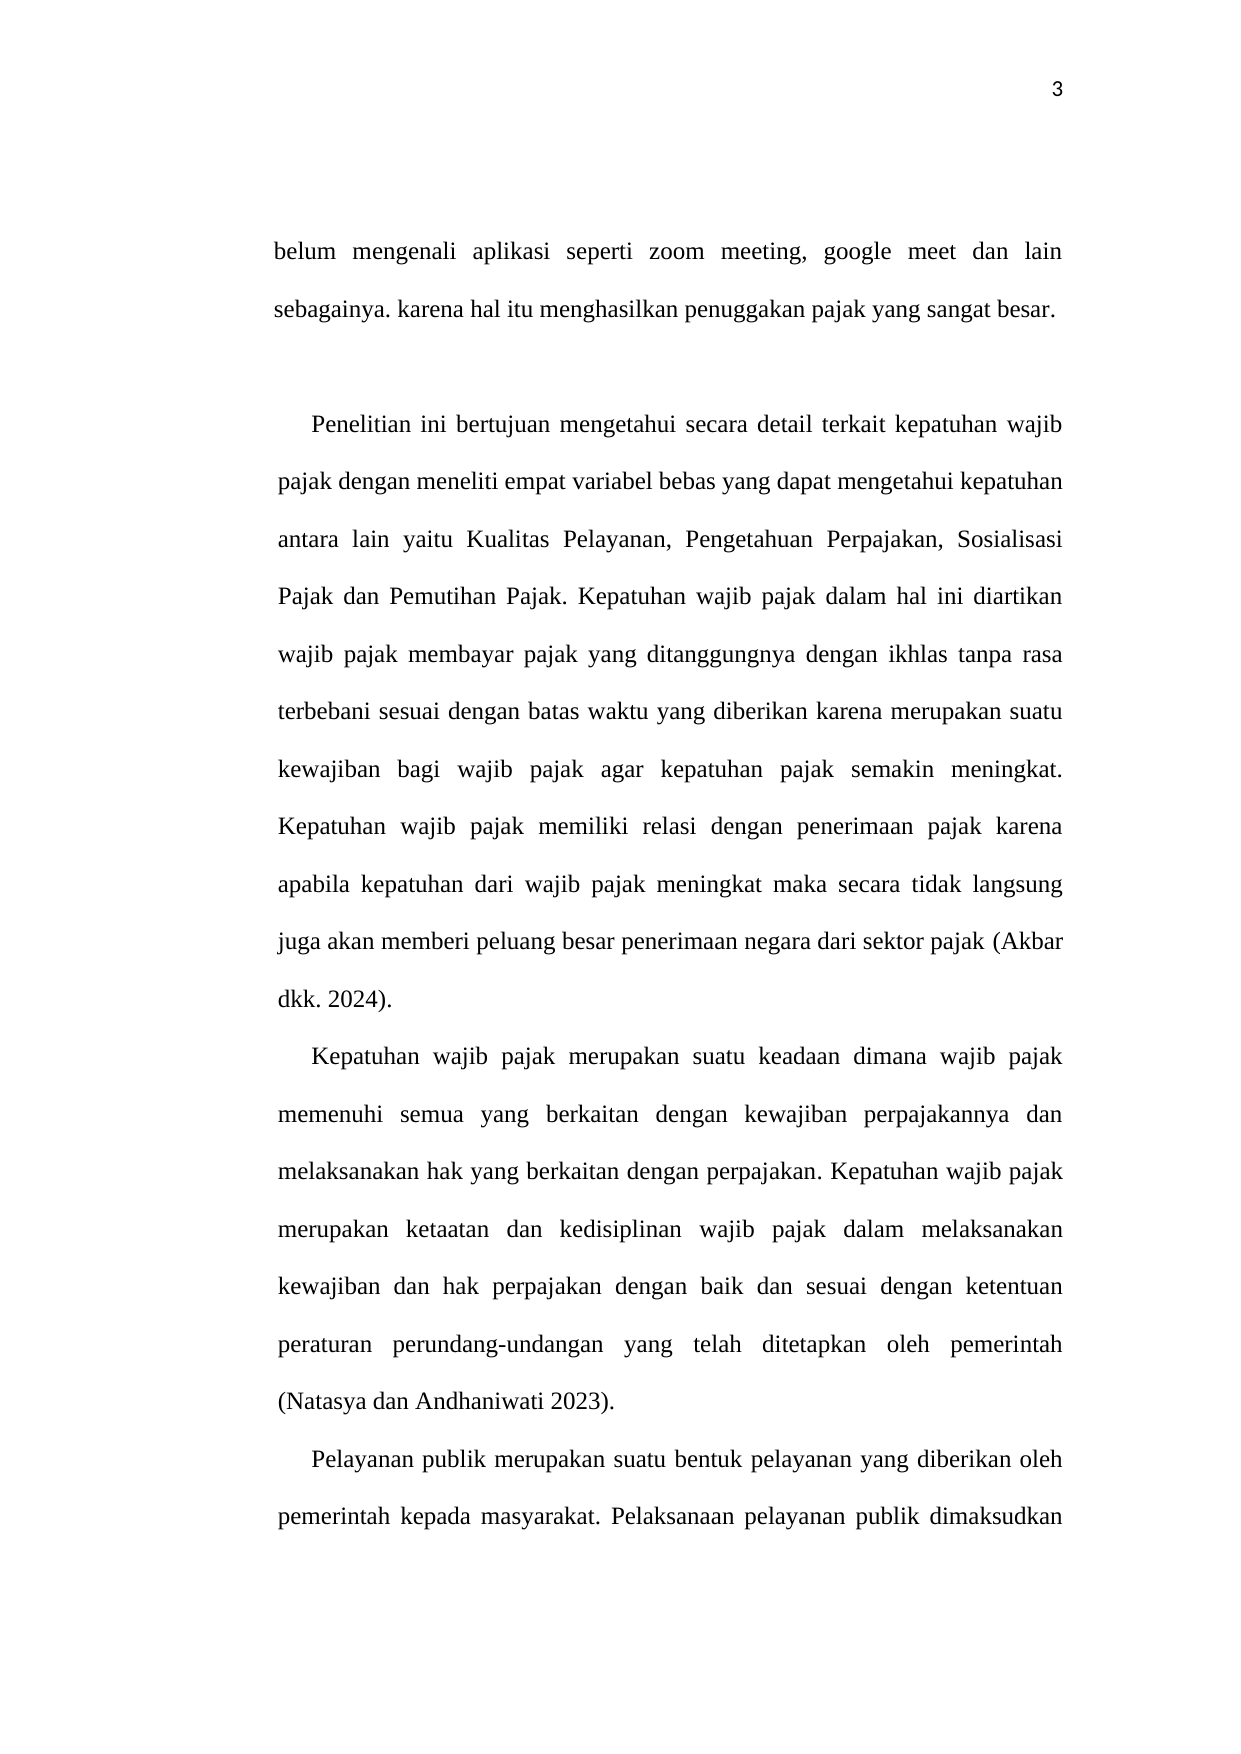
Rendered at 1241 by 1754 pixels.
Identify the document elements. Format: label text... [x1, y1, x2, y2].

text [274, 236, 1063, 322]
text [278, 1444, 1063, 1530]
text Kepatuhan wajib pajak merupakan suatu keadaan dimana wajib pajak memenuhi semua yang berkaitan dengan kewajiban perpajakannya dan melaksanakan hak yang berkaitan dengan perpajakan. Kepatuhan wajib pajak merupakan ketaatan dan kedisiplinan wajib pajak dalam melaksanakan kewajiban dan hak perpajakan dengan baik dan sesuai dengan ketentuan peraturan perundang-undangan yang telah ditetapkan oleh pemerintah (Natasya dan Andhaniwati 2023). [278, 1041, 1063, 1415]
text Penelitian ini bertujuan mengetahui secara detail terkait kepatuhan wajib pajak dengan meneliti empat variabel bebas yang dapat mengetahui kepatuhan antara lain yaitu Kualitas Pelayanan, Pengetahuan Perpajakan, Sosialisasi Pajak dan Pemutihan Pajak. Kepatuhan wajib pajak dalam hal ini diartikan wajib pajak membayar pajak yang ditanggungnya dengan ikhlas tanpa rasa terbebani sesuai dengan batas waktu yang diberikan karena merupakan suatu kewajiban bagi wajib pajak agar kepatuhan pajak semakin meningkat. Kepatuhan wajib pajak memiliki relasi dengan penerimaan pajak karena apabila kepatuhan dari wajib pajak meningkat maka secara tidak langsung juga akan memberi peluang besar penerimaan negara dari sektor pajak (Akbar dkk. 2024). [278, 409, 1063, 1012]
